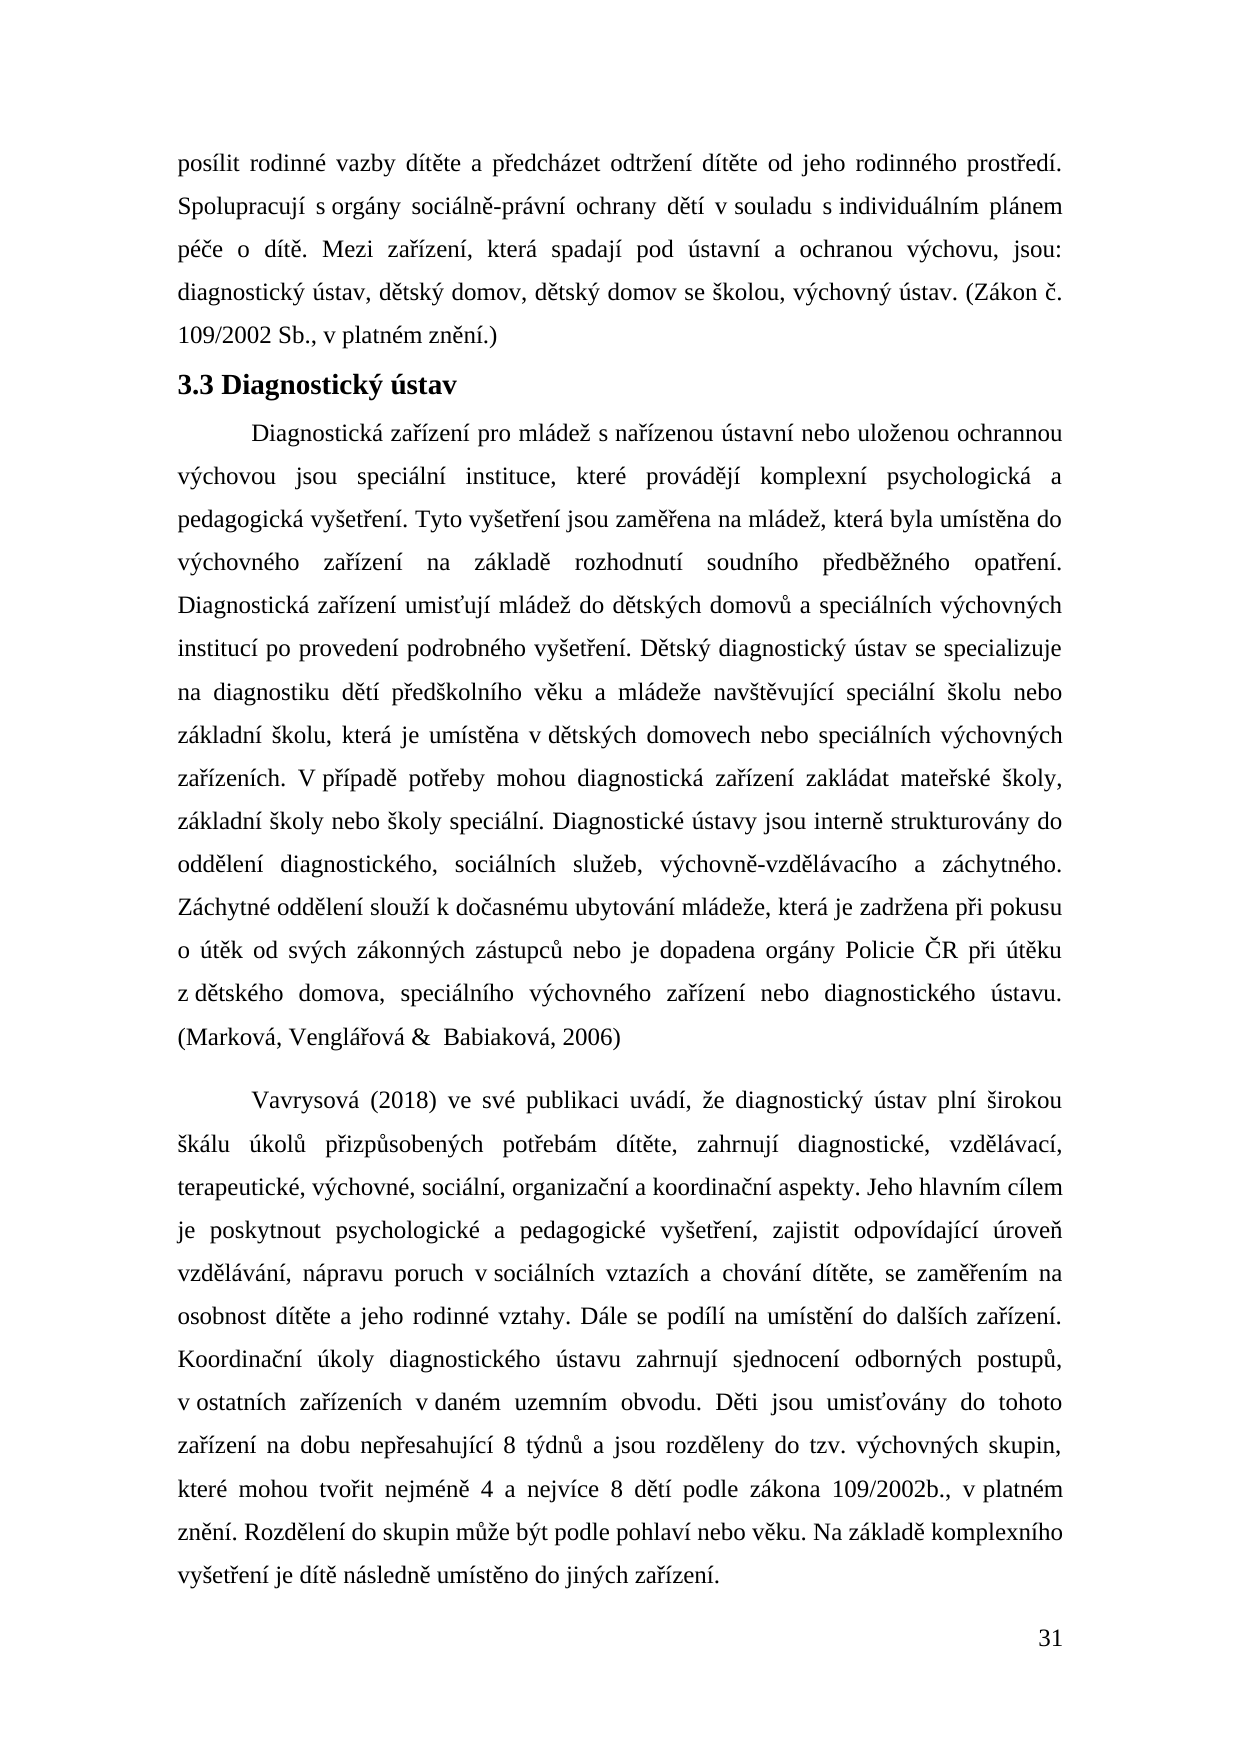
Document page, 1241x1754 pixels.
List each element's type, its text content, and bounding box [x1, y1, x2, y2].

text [177, 148, 1063, 349]
text Vavrysová (2018) ve své publikaci uvádí, že diagnostický ústav plní širokou škálu úkolů přizpůsobených potřebám dítěte, zahrnují diagnostické, vzdělávací, terapeutické, výchovné, sociální, organizační a koordinační aspekty. Jeho hlavním cílem je poskytnout psychologické a pedagogické vyšetření, zajistit odpovídající úroveň vzdělávání, nápravu poruch v sociálních vztazích a chování dítěte, se zaměřením na osobnost dítěte a jeho rodinné vztahy. Dále se podílí na umístění do dalších zařízení. Koordinační úkoly diagnostického ústavu zahrnují sjednocení odborných postupů, v ostatních zařízeních v daném uzemním obvodu. Děti jsou umisťovány do tohoto zařízení na dobu nepřesahující 8 týdnů a jsou rozděleny do tzv. výchovných skupin, které mohou tvořit nejméně 4 a nejvíce 8 dětí podle zákona 109/2002b., v platném znění. Rozdělení do skupin může být podle pohlaví nebo věku. Na základě komplexního vyšetření je dítě následně umístěno do jiných zařízení. [177, 1086, 1063, 1589]
subtitle 3.3 Diagnostický ústav [177, 367, 1063, 401]
text Diagnostická zařízení pro mládež s nařízenou ústavní nebo uloženou ochrannou výchovou jsou speciální instituce, které provádějí komplexní psychologická a pedagogická vyšetření. Tyto vyšetření jsou zaměřena na mládež, která byla umístěna do výchovného zařízení na základě rozhodnutí soudního předběžného opatření. Diagnostická zařízení umisťují mládež do dětských domovů a speciálních výchovných institucí po provedení podrobného vyšetření. Dětský diagnostický ústav se specializuje na diagnostiku dětí předškolního věku a mládeže navštěvující speciální školu nebo základní školu, která je umístěna v dětských domovech nebo speciálních výchovných zařízeních. V případě potřeby mohou diagnostická zařízení zakládat mateřské školy, základní školy nebo školy speciální. Diagnostické ústavy jsou interně strukturovány do oddělení diagnostického, sociálních služeb, výchovně-vzdělávacího a záchytného. Záchytné oddělení slouží k dočasnému ubytování mládeže, která je zadržena při pokusu o útěk od svých zákonných zástupců nebo je dopadena orgány Policie ČR při útěku z dětského domova, speciálního výchovného zařízení nebo diagnostického ústavu. (Marková, Venglářová & Babiaková, 2006) [177, 418, 1063, 1050]
